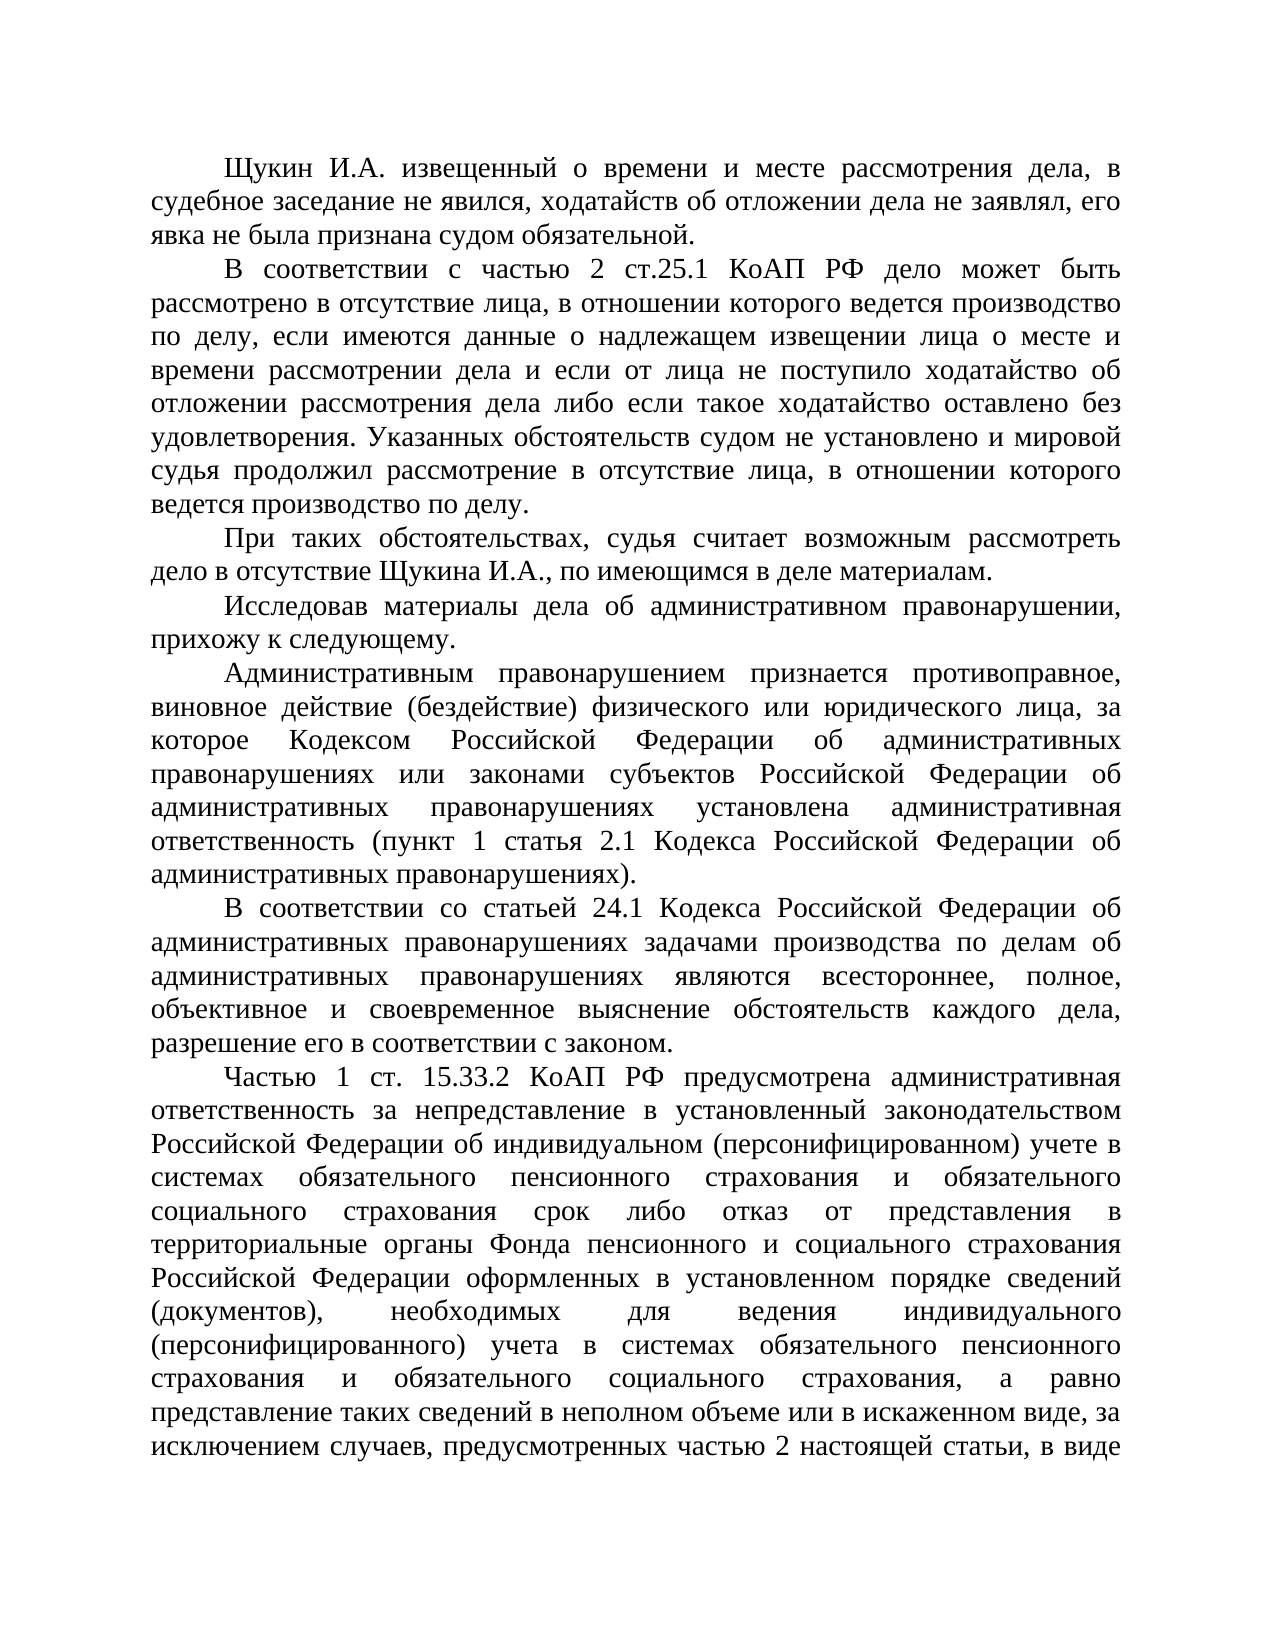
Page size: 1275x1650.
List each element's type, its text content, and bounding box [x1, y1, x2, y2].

text В соответствии со статьей 24.1 Кодекса Российской Федерации об административных правонарушениях задачами производства по делам об административных правонарушениях являются всестороннее, полное, объективное и своевременное выяснение обстоятельств каждого дела, разрешение его в соответствии с законом. [151, 891, 1122, 1058]
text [151, 1059, 1122, 1461]
text В соответствии с частью 2 ст.25.1 КоАП РФ дело может быть рассмотрено в отсутствие лица, в отношении которого ведется производство по делу, если имеются данные о надлежащем извещении лица о месте и времени рассмотрении дела и если от лица не поступило ходатайство об отложении рассмотрения дела либо если такое ходатайство оставлено без удовлетворения. Указанных обстоятельств судом не установлено и мировой судья продолжил рассмотрение в отсутствие лица, в отношении которого ведется производство по делу. [151, 251, 1122, 519]
text Административным правонарушением признается противоправное, виновное действие (бездействие) физического или юридического лица, за которое Кодексом Российской Федерации об административных правонарушениях или законами субъектов Российской Федерации об административных правонарушениях установлена административная ответственность (пункт 1 статья 2.1 Кодекса Российской Федерации об административных правонарушениях). [151, 655, 1122, 890]
text Щукин И.А. извещенный о времени и месте рассмотрения дела, в судебное заседание не явился, ходатайств об отложении дела не заявлял, его явка не была признана судом обязательной. [151, 150, 1122, 251]
text При таких обстоятельствах, судья считает возможным рассмотреть дело в отсутствие Щукина И.А., по имеющимся в деле материалам. [151, 520, 1122, 587]
text Исследовав материалы дела об административном правонарушении, прихожу к следующему. [151, 588, 1122, 655]
